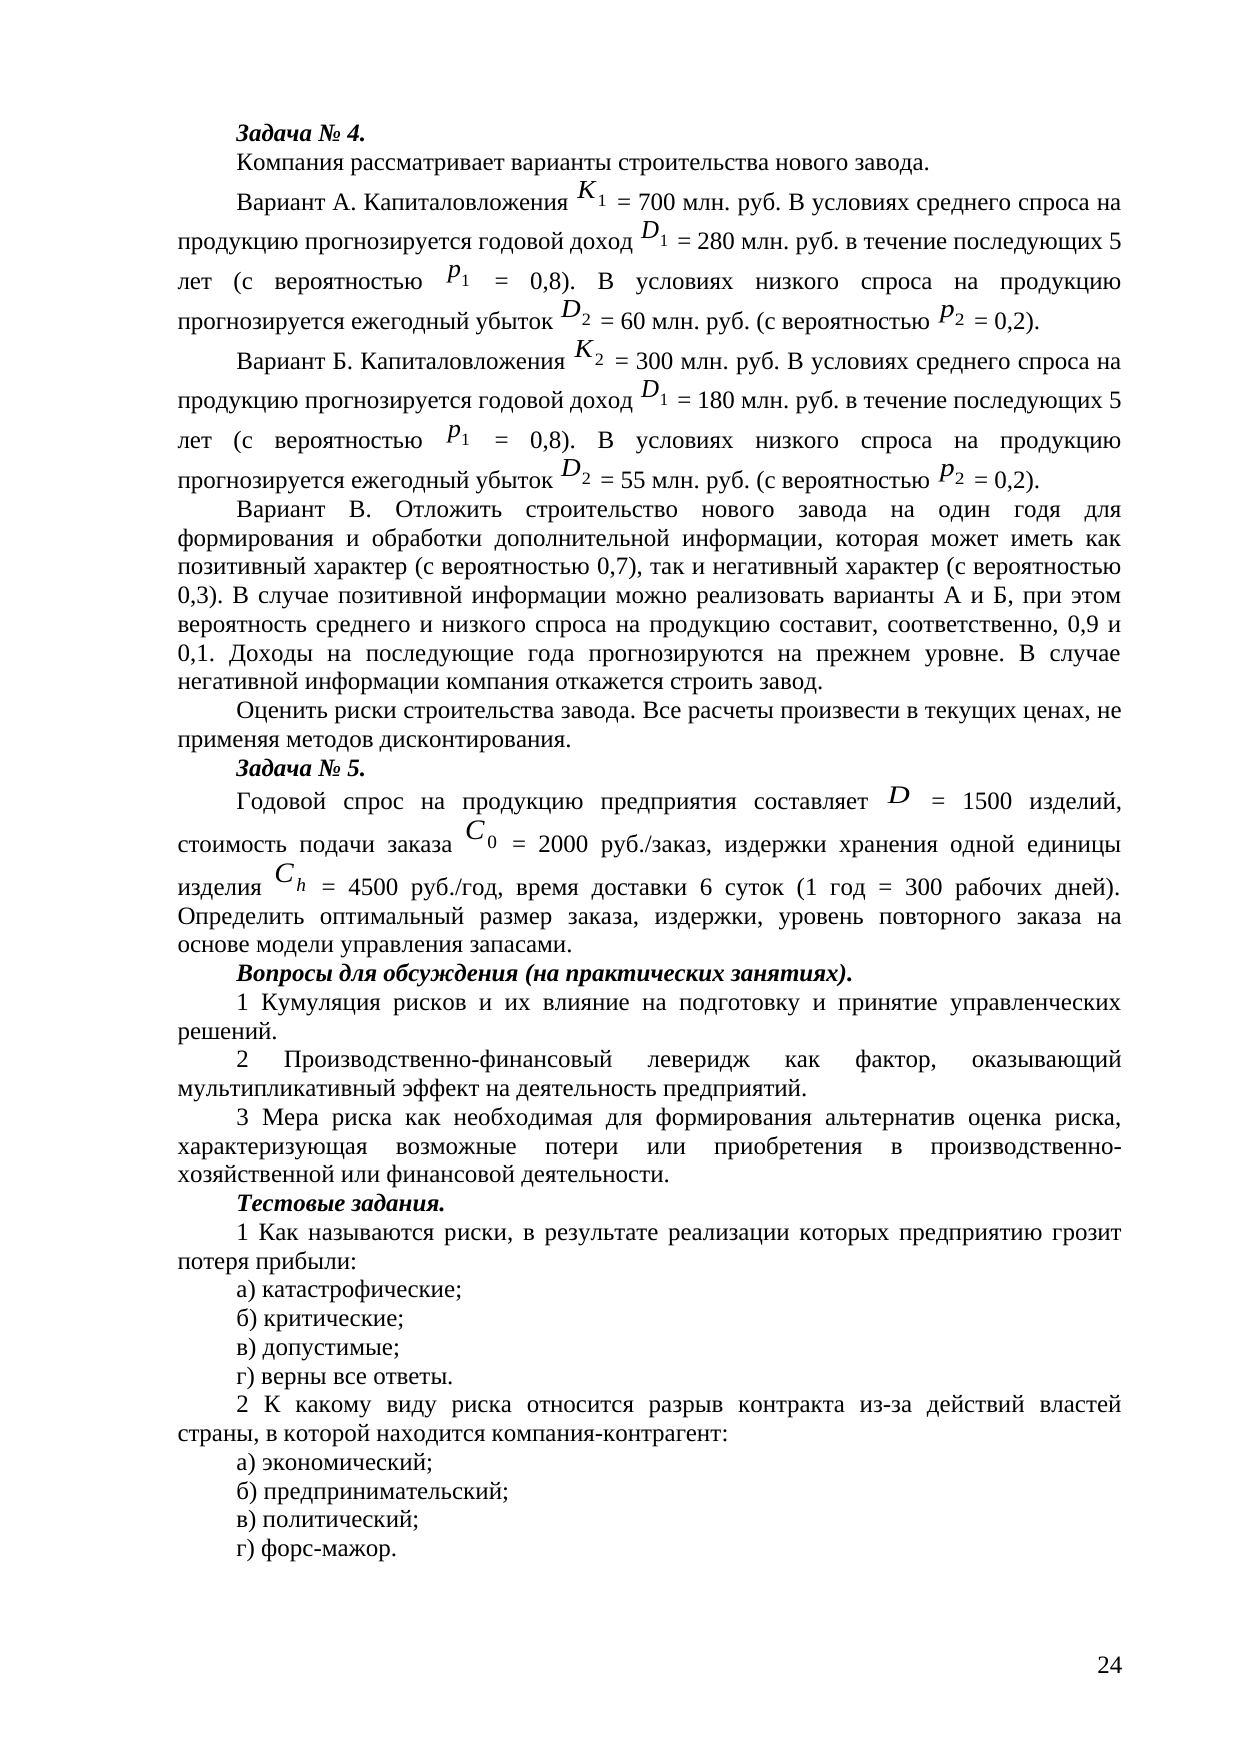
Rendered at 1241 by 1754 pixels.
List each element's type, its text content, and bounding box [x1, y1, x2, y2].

text Вариант Б. Капиталовложения = 300 млн. руб. В условиях среднего спроса на продукцию прогнозируется годовой доход = 180 млн. руб. в течение последующих 5 лет (с вероятностью = 0,8). В условиях низкого спроса на продукцию прогнозируется ежегодный убыток = 55 млн. руб. (с вероятностью = 0,2). [177, 335, 1122, 494]
text в) политический; [177, 1504, 1122, 1533]
text Вариант А. Капиталовложения = 700 млн. руб. В условиях среднего спроса на продукцию прогнозируется годовой доход = 280 млн. руб. в течение последующих 5 лет (с вероятностью = 0,8). В условиях низкого спроса на продукцию прогнозируется ежегодный убыток = 60 млн. руб. (с вероятностью = 0,2). [177, 176, 1122, 335]
text 2 Производственно-финансовый леверидж как фактор, оказывающий мультипликативный эффект на деятельность предприятий. [177, 1044, 1122, 1102]
text Компания рассматривает варианты строительства нового завода. [177, 147, 1122, 176]
text г) верны все ответы. [177, 1361, 1122, 1389]
text а) экономический; [177, 1447, 1122, 1476]
text Вопросы для обсуждения (на практических занятиях). [177, 958, 1122, 987]
text 3 Мера риска как необходимая для формирования альтернатив оценка риска, характеризующая возможные потери или приобретения в производственно-хозяйственной или финансовой деятельности. [177, 1102, 1122, 1188]
text Оценить риски строительства завода. Все расчеты произвести в текущих ценах, не применяя методов дисконтирования. [177, 695, 1122, 753]
text б) критические; [177, 1303, 1122, 1332]
text а) катастрофические; [177, 1274, 1122, 1303]
text Задача № 4. [177, 118, 1122, 147]
text 2 К какому виду риска относится разрыв контракта из-за действий властей страны, в которой находится компания-контрагент: [177, 1389, 1122, 1447]
text 1 Как называются риски, в результате реализации которых предприятию грозит потеря прибыли: [177, 1217, 1122, 1274]
text Тестовые задания. [177, 1188, 1122, 1217]
text г) форс-мажор. [177, 1533, 1122, 1562]
text Задача № 5. [177, 753, 1122, 781]
text 1 Кумуляция рисков и их влияние на подготовку и принятие управленческих решений. [177, 987, 1122, 1044]
text в) допустимые; [177, 1332, 1122, 1361]
text Вариант В. Отложить строительство нового завода на один годя для формирования и обработки дополнительной информации, которая может иметь как позитивный характер (с вероятностью 0,7), так и негативный характер (с вероятностью 0,3). В случае позитивной информации можно реализовать варианты А и Б, при этом вероятность среднего и низкого спроса на продукцию составит, соответственно, 0,9 и 0,1. Доходы на последующие года прогнозируются на прежнем уровне. В случае негативной информации компания откажется строить завод. [177, 494, 1122, 695]
text Годовой спрос на продукцию предприятия составляет = 1500 изделий, стоимость подачи заказа = 2000 руб./заказ, издержки хранения одной единицы изделия = 4500 руб./год, время доставки 6 суток (1 год = 300 рабочих дней). Определить оптимальный размер заказа, издержки, уровень повторного заказа на основе модели управления запасами. [177, 781, 1122, 958]
text б) предпринимательский; [177, 1476, 1122, 1504]
